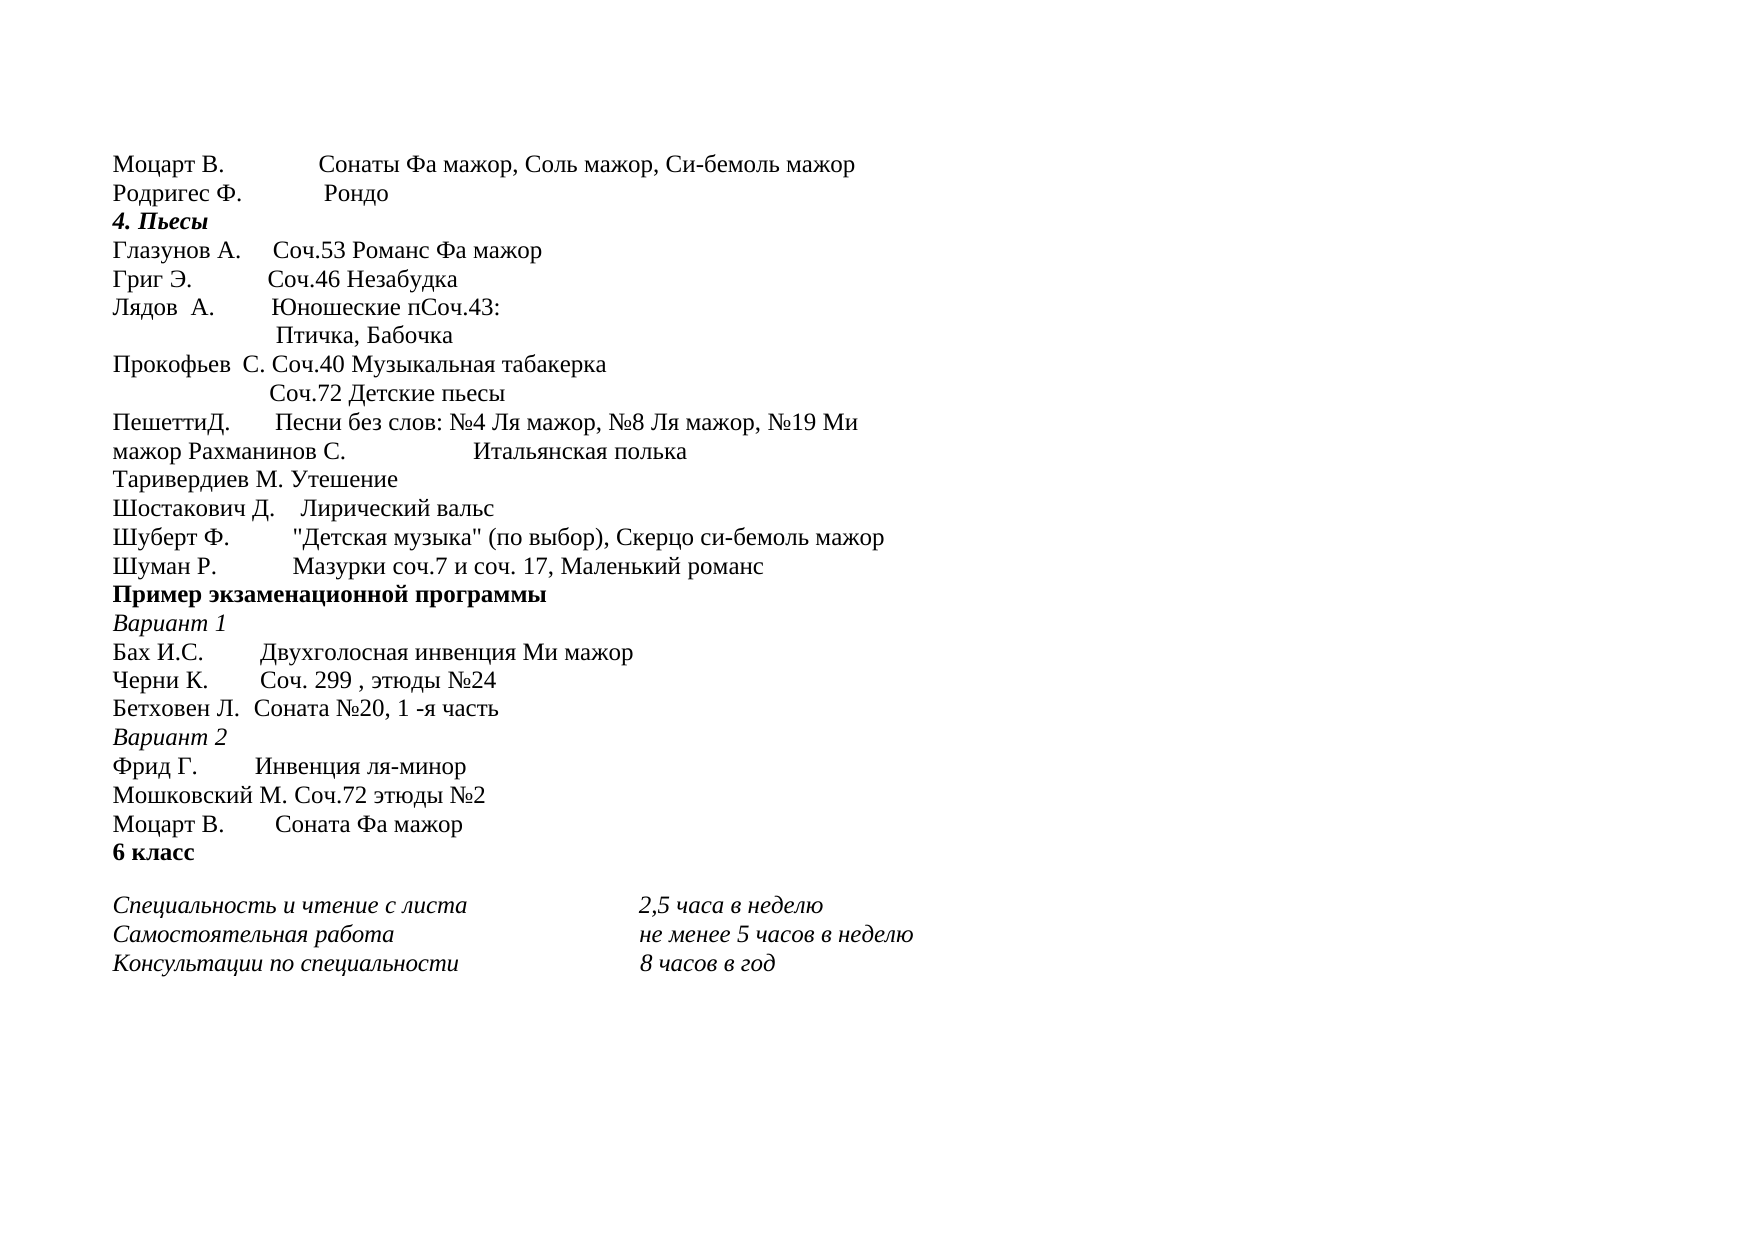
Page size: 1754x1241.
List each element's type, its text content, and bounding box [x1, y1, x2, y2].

text Моцарт В. Сонаты Фа мажор, Соль мажор, Си-бемоль мажор Родригес Ф. Рондо [112, 149, 856, 206]
text Таривердиев М. Утешение Шостакович Д. Лирический вальс [112, 464, 494, 522]
subtitle Пример экзаменационной программы [112, 579, 1716, 608]
text Фрид Г. Инвенция ля-минор Мошковский М. Соч.72 этюды №2 Моцарт В. Соната Фа мажор [112, 751, 490, 837]
subtitle Пьесы [112, 207, 1716, 235]
text Вариант 1 [112, 608, 1716, 637]
text Вариант 2 [112, 722, 1716, 751]
text Бах И.С. Двухголосная инвенция Ми мажор Черни К. Соч. 299 , этюды №24 [112, 637, 634, 694]
text Глазунов А. Соч.53 Романс Фа мажор Григ Э. Соч.46 Незабудка [112, 235, 542, 293]
text Птичка, Бабочка [121, 321, 608, 350]
text Консультации по специальности 8 часов в год [112, 948, 1716, 977]
text Лядов А. Юношеские пСоч.43: [112, 293, 1716, 321]
text Шуберт Ф. "Детская музыка" (по выбор), Скерцо си-бемоль мажор Шуман Р. Мазурки соч.7 и соч. 17, Маленький романс [112, 522, 886, 579]
subtitle класс [112, 837, 1716, 866]
text Прокофьев С. Соч.40 Музыкальная табакерка [111, 350, 608, 378]
text ПешеттиД. Песни без слов: №4 Ля мажор, №8 Ля мажор, №19 Ми мажор Рахманинов С. Итальянская полька [112, 407, 932, 464]
text Бетховен Л. Соната №20, 1 -я часть [112, 694, 1716, 722]
text Соч.72 Детские пьесы [166, 378, 608, 407]
text Самостоятельная работа не менее 5 часов в неделю [112, 919, 1716, 948]
text Специальность и чтение с листа 2,5 часа в неделю [112, 891, 1716, 919]
